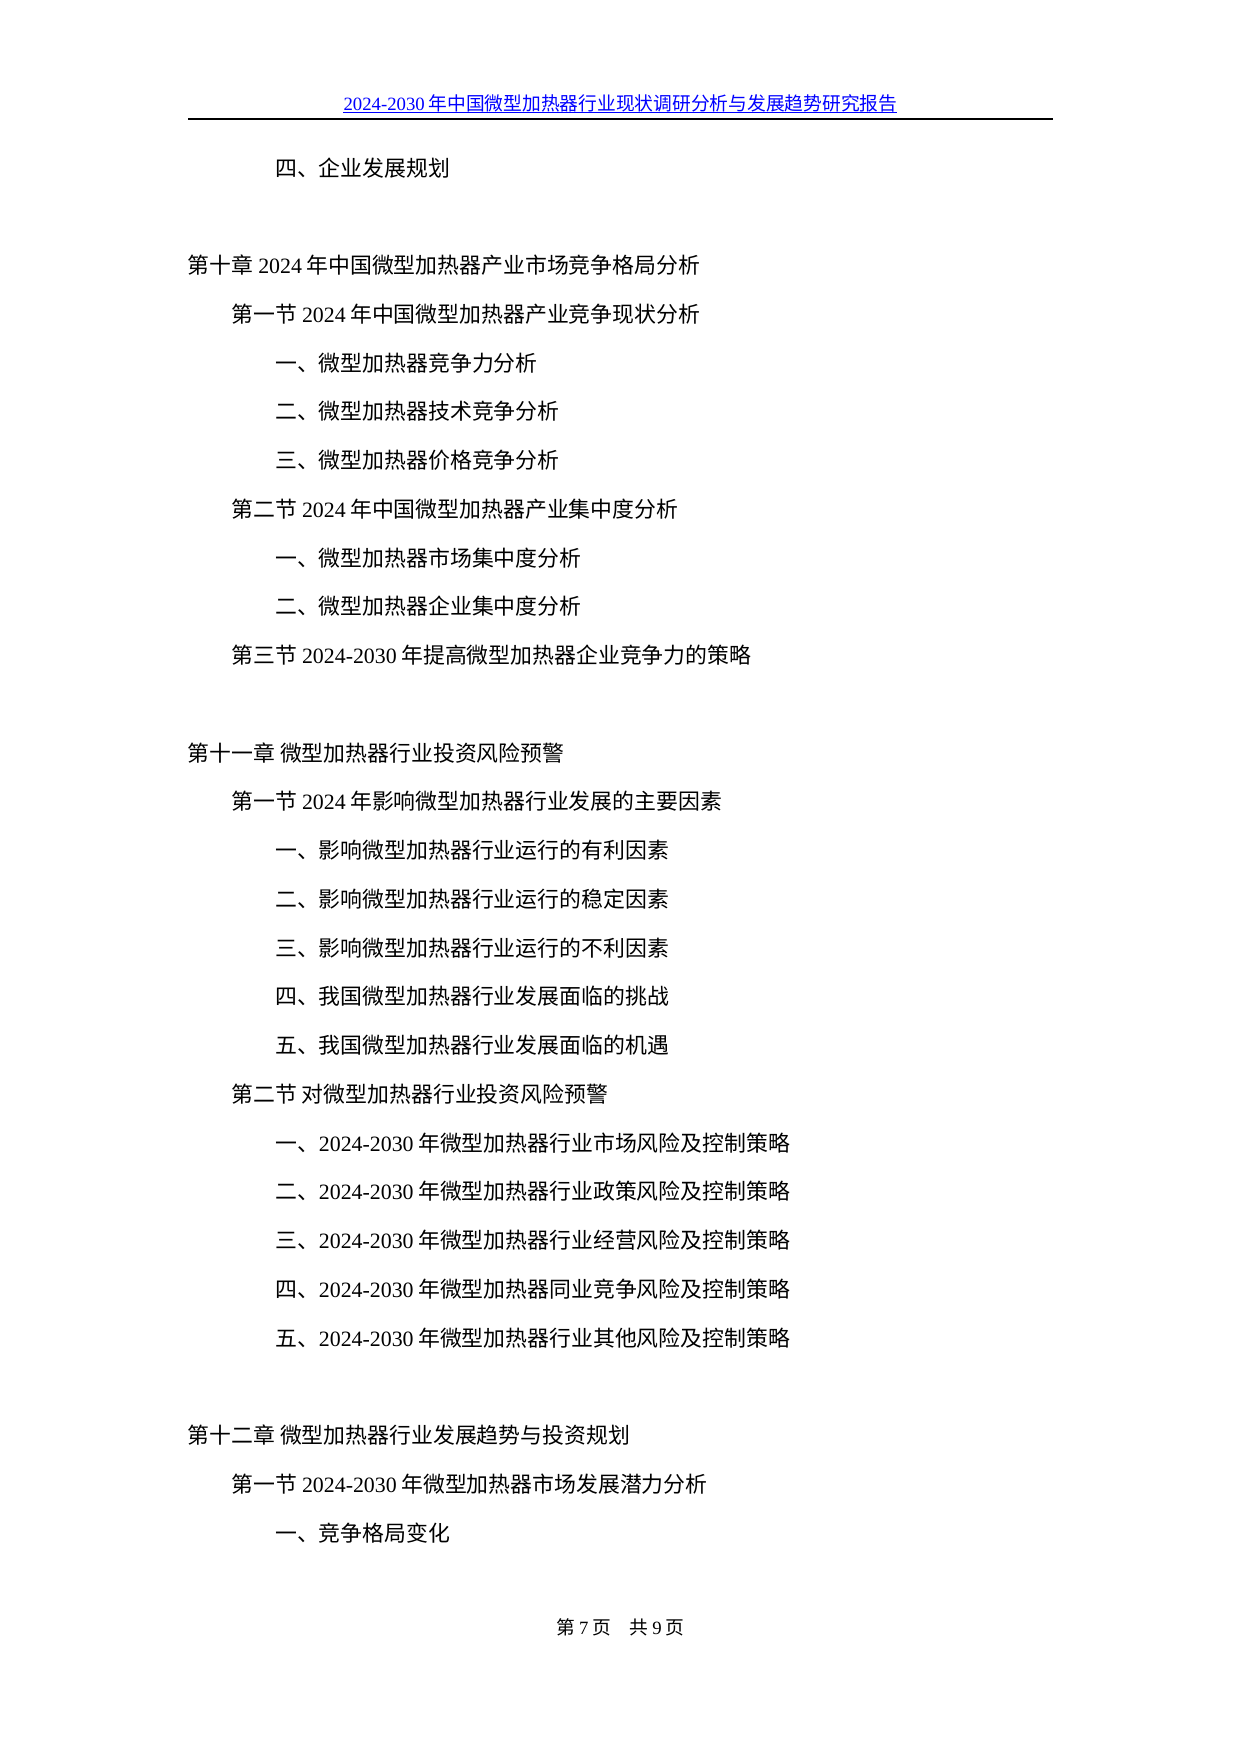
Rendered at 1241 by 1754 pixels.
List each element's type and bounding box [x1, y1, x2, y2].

text [187, 150, 1053, 1548]
